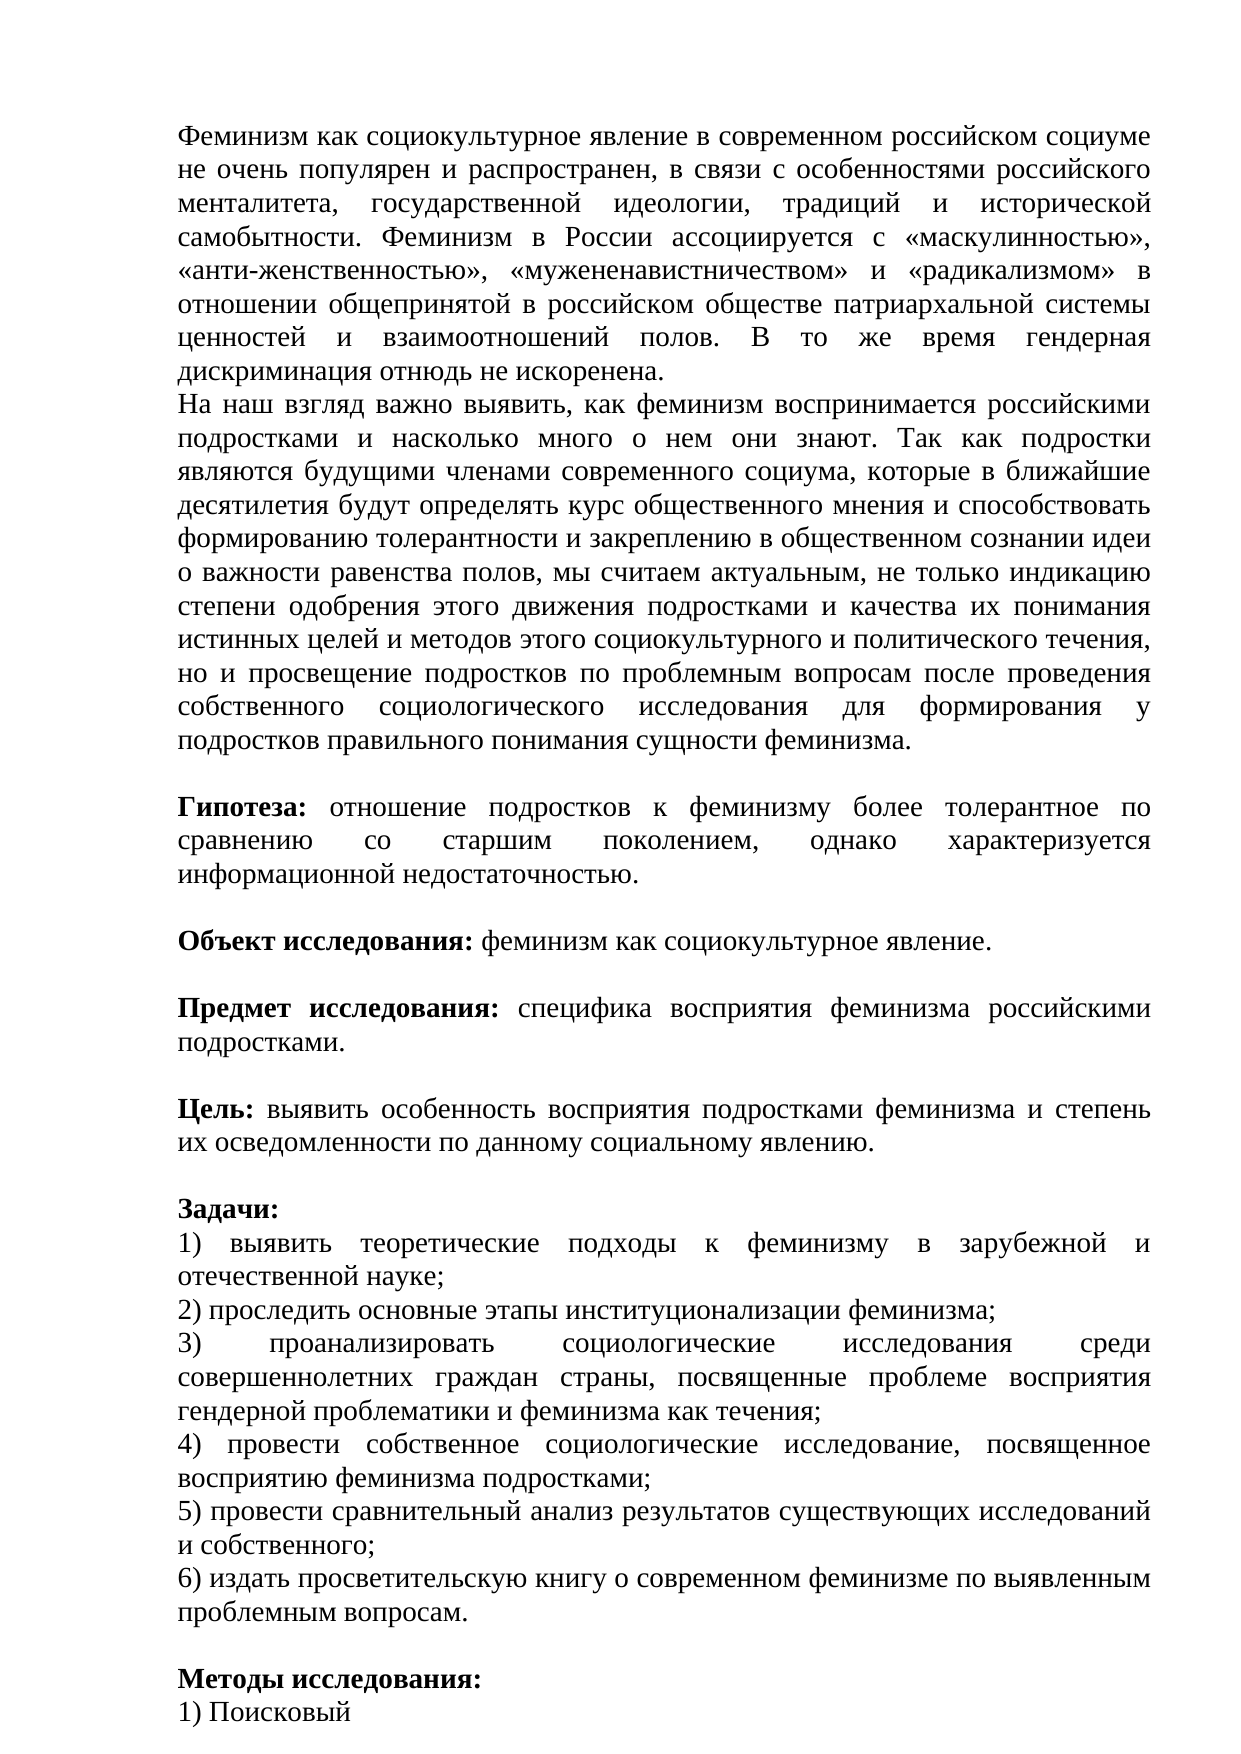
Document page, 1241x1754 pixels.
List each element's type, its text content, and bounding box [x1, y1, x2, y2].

text 6) издать просветительскую книгу о современном феминизме по выявленным проблемным вопросам. [177, 1560, 1152, 1627]
text Объект исследования: феминизм как социокультурное явление. [177, 923, 1152, 957]
text Предмет исследования: специфика восприятия феминизма российскими подростками. [177, 990, 1152, 1057]
text 1) выявить теоретические подходы к феминизму в зарубежной и отечественной науке; [177, 1225, 1152, 1292]
text 4) провести собственное социологические исследование, посвященное восприятию феминизма подростками; [177, 1426, 1152, 1493]
text Методы исследования: [177, 1661, 1152, 1694]
text Гипотеза: отношение подростков к феминизму более толерантное по сравнению со старшим поколением, однако характеризуется информационной недостаточностью. [177, 789, 1152, 889]
text 1) Поисковый [177, 1694, 1152, 1728]
text Цель: выявить особенность восприятия подростками феминизма и степень их осведомленности по данному социальному явлению. [177, 1091, 1152, 1158]
text Задачи: [177, 1191, 1152, 1225]
text 5) провести сравнительный анализ результатов существующих исследований и собственного; [177, 1493, 1152, 1560]
text Феминизм как социокультурное явление в современном российском социуме не очень популярен и распространен, в связи с особенностями российского менталитета, государственной идеологии, традиций и исторической самобытности. Феминизм в России ассоциируется с «маскулинностью», «анти-женственностью», «мужененавистничеством» и «радикализмом» в отношении общепринятой в российском обществе патриархальной системы ценностей и взаимоотношений полов. В то же время гендерная дискриминация отнюдь не искоренена. [177, 118, 1152, 386]
text 3) проанализировать социологические исследования среди совершеннолетних граждан страны, посвященные проблеме восприятия гендерной проблематики и феминизма как течения; [177, 1326, 1152, 1426]
text На наш взгляд важно выявить, как феминизм воспринимается российскими подростками и насколько много о нем они знают. Так как подростки являются будущими членами современного социума, которые в ближайшие десятилетия будут определять курс общественного мнения и способствовать формированию толерантности и закреплению в общественном сознании идеи о важности равенства полов, мы считаем актуальным, не только индикацию степени одобрения этого движения подростками и качества их понимания истинных целей и методов этого социокультурного и политического течения, но и просвещение подростков по проблемным вопросам после проведения собственного социологического исследования для формирования у подростков правильного понимания сущности феминизма. [177, 386, 1152, 755]
text 2) проследить основные этапы институционализации феминизма; [177, 1292, 1152, 1326]
